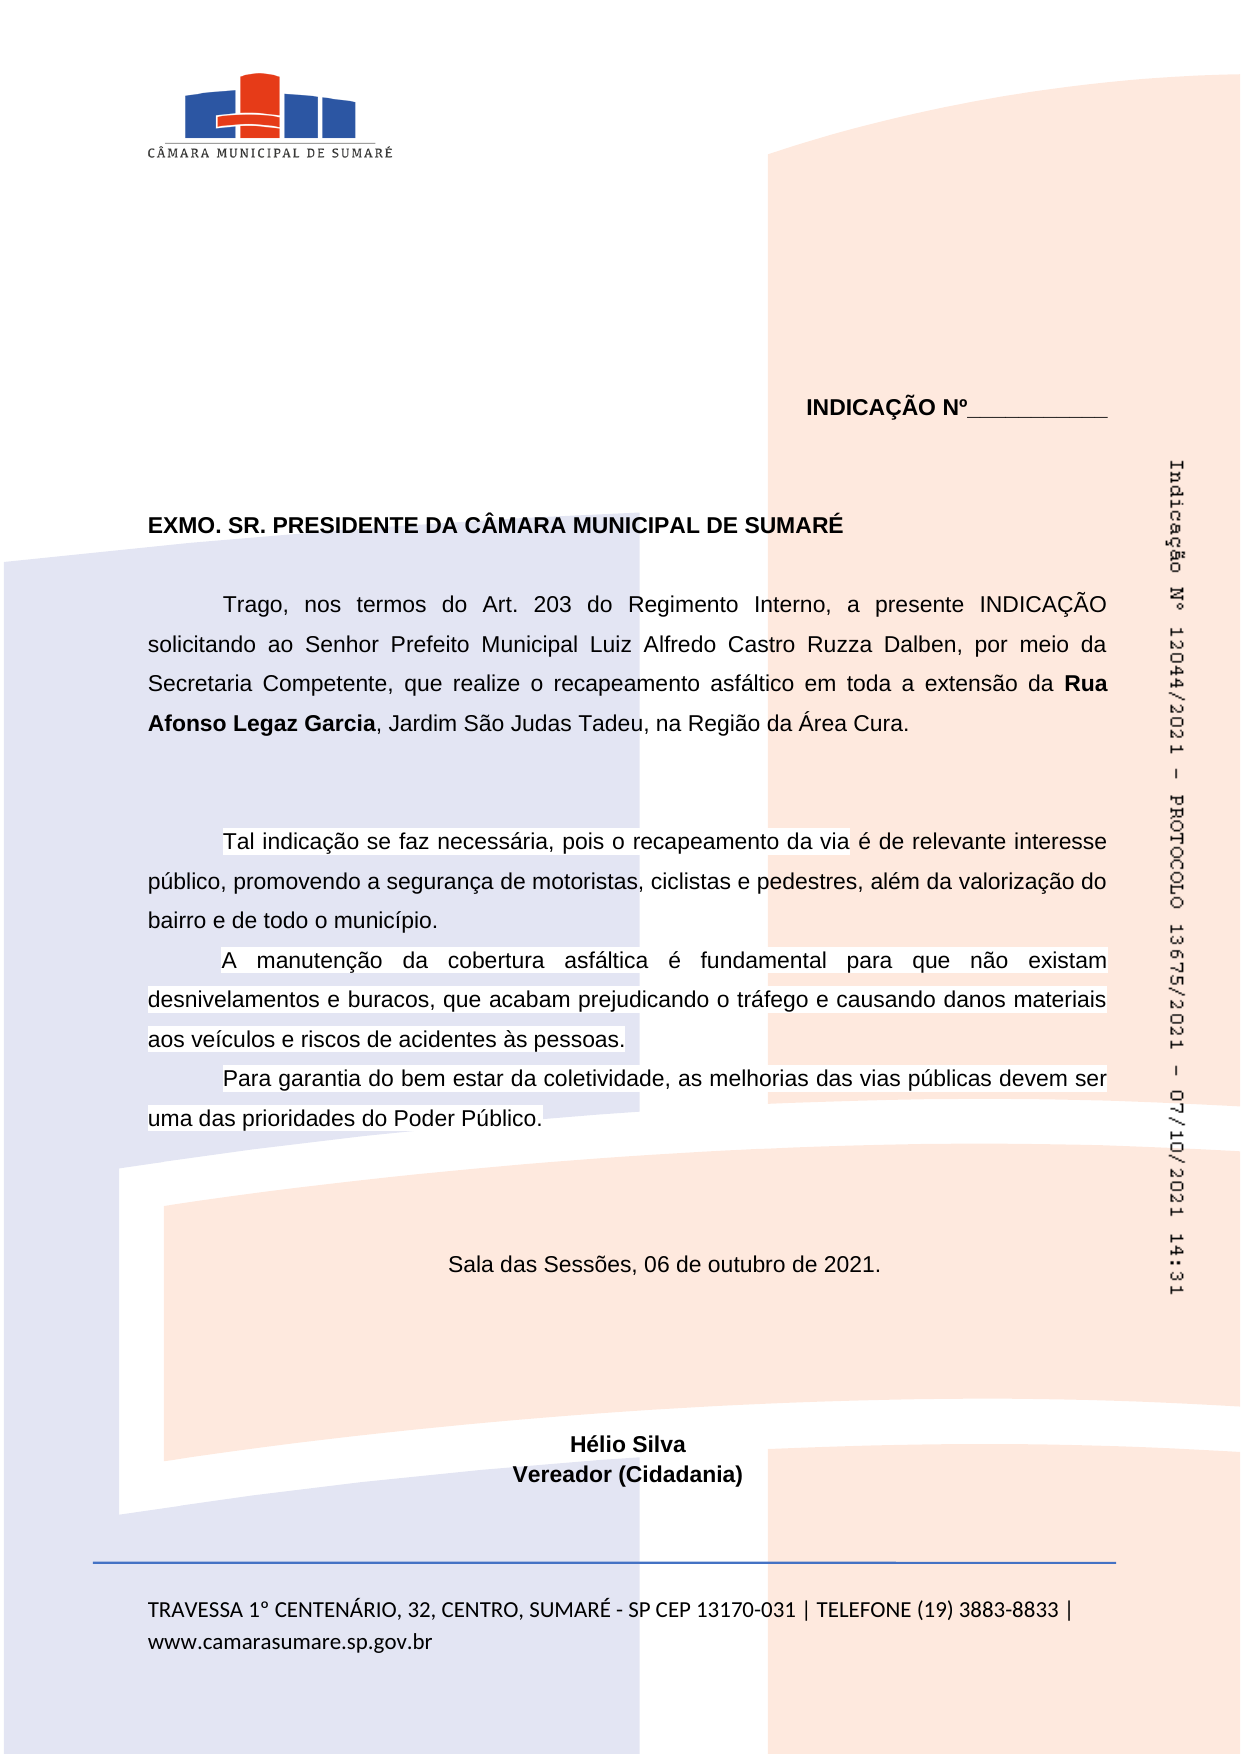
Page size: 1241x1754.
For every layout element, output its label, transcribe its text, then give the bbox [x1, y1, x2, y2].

text Trago, nos termos do Art. 203 do Regimento Interno, a presente INDICAÇÃO solicitando ao Senhor Prefeito Municipal Luiz Alfredo Castro Ruzza Dalben, por meio da Secretaria Competente, que realize o recapeamento asfáltico em toda a extensão da Rua Afonso Legaz Garcia, Jardim São Judas Tadeu, na Região da Área Cura. [148, 591, 1107, 736]
text Sala das Sessões, 06 de outubro de 2021. [148, 1251, 1107, 1277]
text EXMO. SR. PRESIDENTE DA CÂMARA MUNICIPAL DE SUMARÉ [148, 512, 1107, 539]
text Tal indicação se faz necessária, pois o recapeamento da via é de relevante interesse público, promovendo a segurança de motoristas, ciclistas e pedestres, além da valorização do bairro e de todo o município. [148, 828, 1107, 934]
text Hélio Silva [148, 1431, 1107, 1457]
text Vereador (Cidadania) [148, 1461, 1107, 1487]
text INDICAÇÃO Nº___________ [148, 394, 1107, 420]
text A manutenção da cobertura asfáltica é fundamental para que não existam desnivelamentos e buracos, que acabam prejudicando o tráfego e causando danos materiais aos veículos e riscos de acidentes às pessoas. [148, 1013, 1107, 1052]
picture [1142, 455, 1205, 1299]
text Para garantia do bem estar da coletividade, as melhorias das vias públicas devem ser uma das prioridades do Poder Público. [148, 1065, 1107, 1131]
picture [147, 73, 394, 160]
text A manutenção da cobertura asfáltica é fundamental para que não existam desnivelamentos e buracos, que acabam prejudicando o tráfego e causando danos materiais aos veículos e riscos de acidentes às pessoas. [148, 947, 1107, 986]
